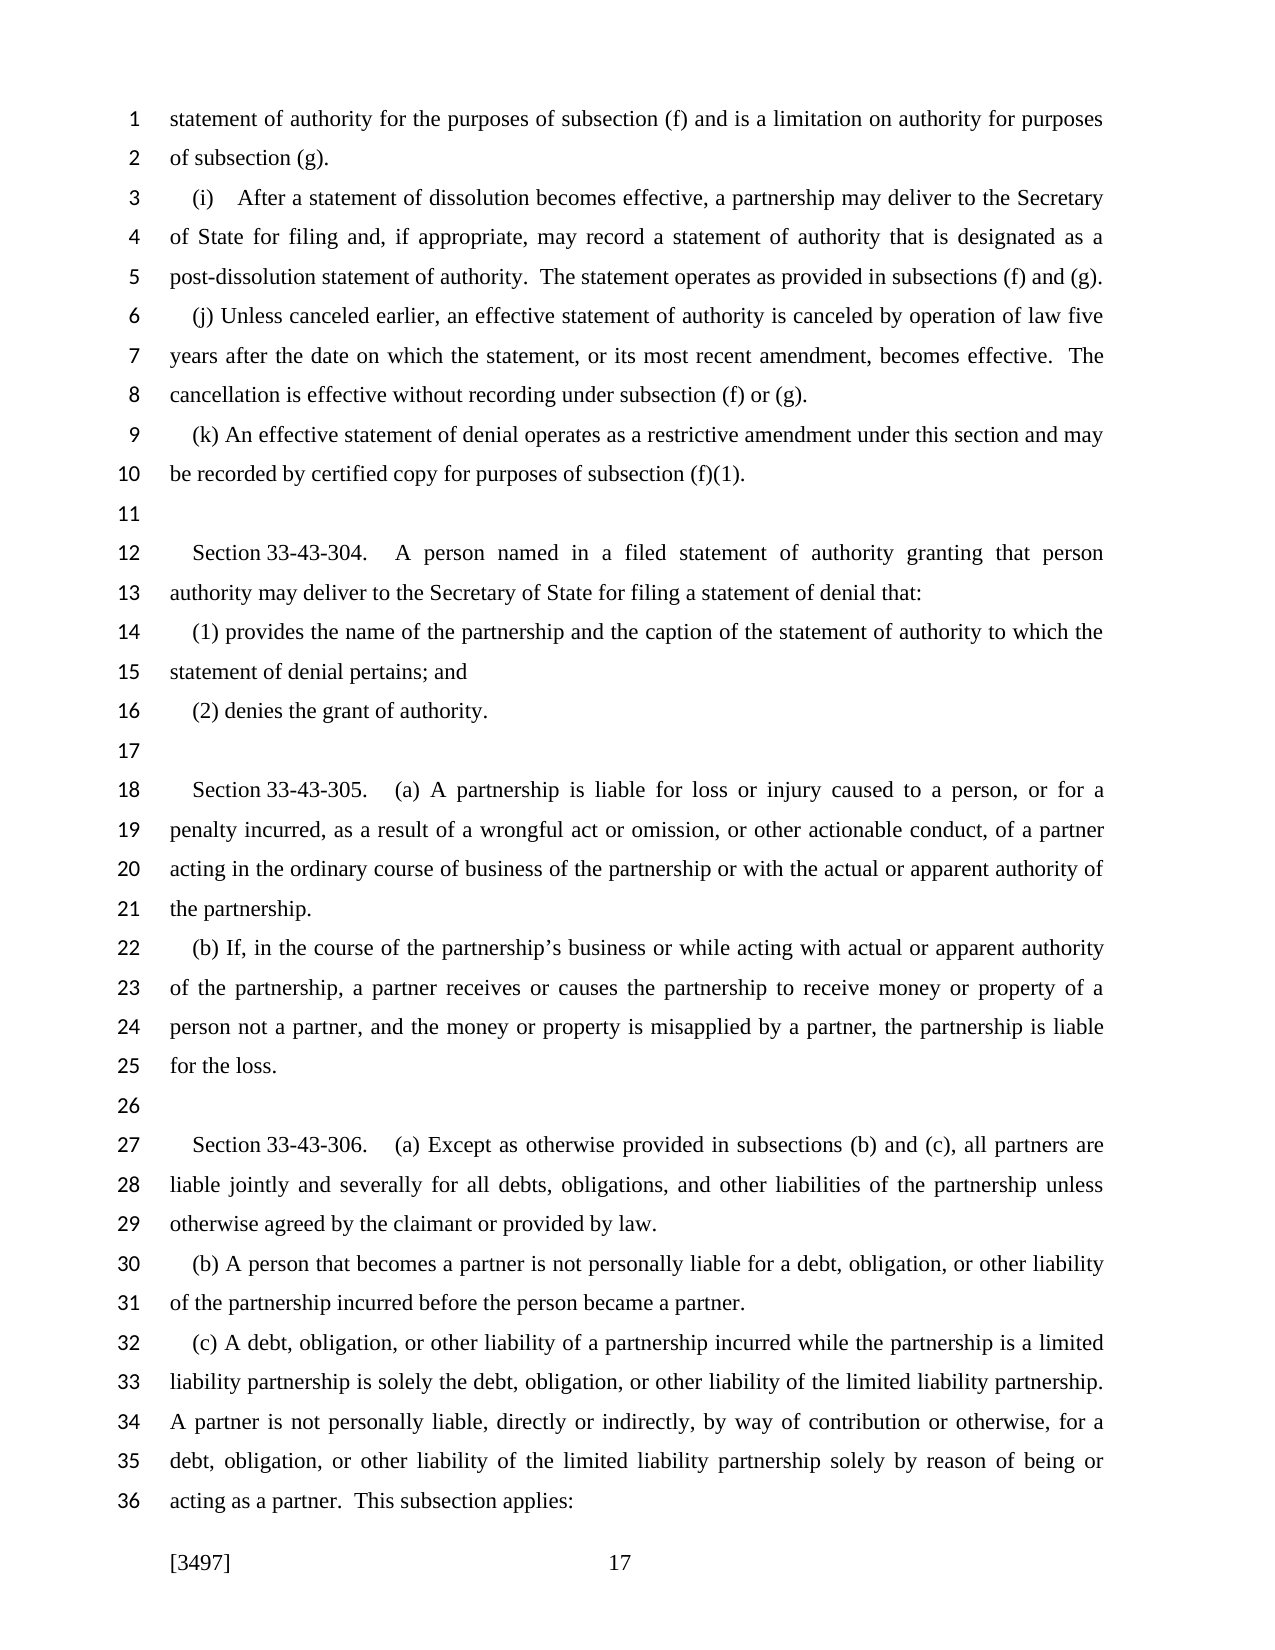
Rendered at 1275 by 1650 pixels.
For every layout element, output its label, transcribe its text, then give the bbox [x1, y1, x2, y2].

text (b) A person that becomes a partner is not personally liable for a debt, obligation, or other liability of the partnership incurred before the person became a partner. [169, 1250, 1106, 1316]
text Section 33-43-305. (a) A partnership is liable for loss or injury caused to a person, or for a penalty incurred, as a result of a wrongful act or omission, or other actionable conduct, of a partner acting in the ordinary course of business of the partnership or with the actual or apparent authority of the partnership. [169, 776, 1106, 921]
text Section 33-43-304. A person named in a filed statement of authority granting that person authority may deliver to the Secretary of State for filing a statement of denial that: [169, 539, 1106, 605]
text Section 33-43-306. (a) Except as otherwise provided in subsections (b) and (c), all partners are liable jointly and severally for all debts, obligations, and other liabilities of the partnership unless otherwise agreed by the claimant or provided by law. [169, 1131, 1106, 1237]
text (1) provides the name of the partnership and the caption of the statement of authority to which the statement of denial pertains; and [169, 618, 1106, 684]
text (k) An effective statement of denial operates as a restrictive amendment under this section and may be recorded by certified copy for purposes of subsection (f)(1). [169, 421, 1106, 487]
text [169, 105, 1106, 171]
text (i) After a statement of dissolution becomes effective, a partnership may deliver to the Secretary of State for filing and, if appropriate, may record a statement of authority that is designated as a post-dissolution statement of authority. The statement operates as provided in subsections (f) and (g). [169, 184, 1106, 289]
text (2) denies the grant of authority. [169, 697, 1106, 723]
text (b) If, in the course of the partnership’s business or while acting with actual or apparent authority of the partnership, a partner receives or causes the partnership to receive money or property of a person not a partner, and the money or property is misapplied by a partner, the partnership is liable for the loss. [169, 934, 1106, 1079]
text (c) A debt, obligation, or other liability of a partnership incurred while the partnership is a limited liability partnership is solely the debt, obligation, or other liability of the limited liability partnership. A partner is not personally liable, directly or indirectly, by way of contribution or otherwise, for a debt, obligation, or other liability of the limited liability partnership solely by reason of being or acting as a partner. This subsection applies: [169, 1329, 1106, 1513]
text (j) Unless canceled earlier, an effective statement of authority is canceled by operation of law five years after the date on which the statement, or its most recent amendment, becomes effective. The cancellation is effective without recording under subsection (f) or (g). [169, 302, 1106, 408]
